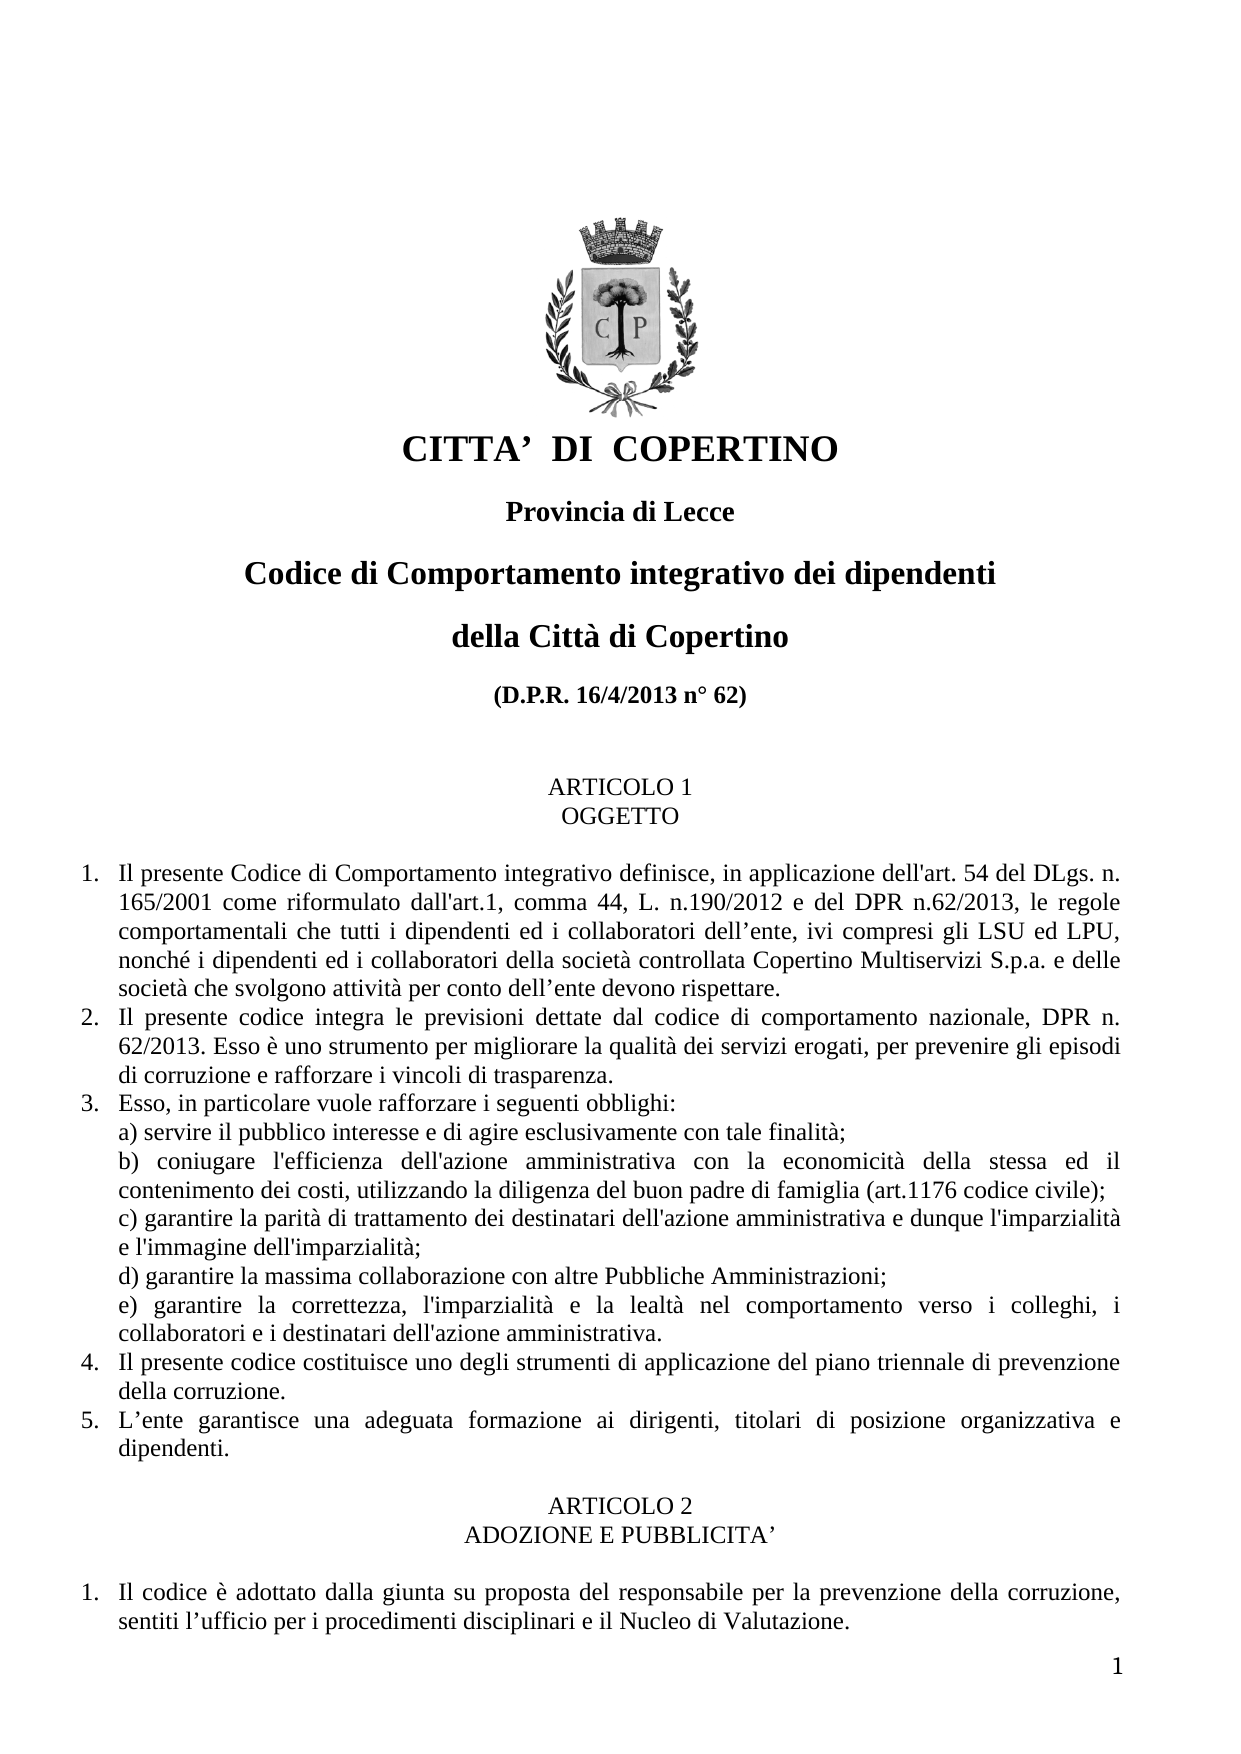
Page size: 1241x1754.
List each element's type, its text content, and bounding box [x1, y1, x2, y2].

list L’ente garantisce una adeguata formazione ai dirigenti, titolari di posizione organizzativa e dipendenti. [81, 1405, 1122, 1462]
list Il presente codice costituisce uno degli strumenti di applicazione del piano triennale di prevenzione della corruzione. [81, 1347, 1122, 1405]
text c) garantire la parità di trattamento dei destinatari dell'azione amministrativa e dunque l'imparzialità e l'immagine dell'imparzialità; [118, 1203, 1122, 1261]
text ADOZIONE E PUBBLICITA’ [118, 1520, 1122, 1548]
subtitle (D.P.R. 16/4/2013 n° 62) [118, 680, 1122, 708]
list Il presente codice integra le previsioni dettate dal codice di comportamento nazionale, DPR n. 62/2013. Esso è uno strumento per migliorare la qualità dei servizi erogati, per prevenire gli episodi di corruzione e rafforzare i vincoli di trasparenza. [81, 1002, 1122, 1088]
text ARTICOLO 2 [118, 1491, 1122, 1520]
picture [532, 207, 708, 427]
text a) servire il pubblico interesse e di agire esclusivamente con tale finalità; [118, 1117, 1122, 1146]
text d) garantire la massima collaborazione con altre Pubbliche Amministrazioni; [118, 1261, 1122, 1290]
list Il presente Codice di Comportamento integrativo definisce, in applicazione dell'art. 54 del DLgs. n. 165/2001 come riformulato dall'art.1, comma 44, L. n.190/2012 e del DPR n.62/2013, le regole comportamentali che tutti i dipendenti ed i collaboratori dell’ente, ivi compresi gli LSU ed LPU, nonché i dipendenti ed i collaboratori della società controllata Copertino Multiservizi S.p.a. e delle società che svolgono attività per conto dell’ente devono rispettare. [81, 858, 1122, 1002]
text CITTA’ DI COPERTINO [118, 426, 1122, 469]
list Il codice è adottato dalla giunta su proposta del responsabile per la prevenzione della corruzione, sentiti l’ufficio per i procedimenti disciplinari e il Nucleo di Valutazione. [81, 1577, 1122, 1635]
subtitle della Città di Copertino [118, 616, 1122, 655]
text e) garantire la correttezza, l'imparzialità e la lealtà nel comportamento verso i colleghi, i collaboratori e i destinatari dell'azione amministrativa. [118, 1290, 1122, 1347]
text b) coniugare l'efficienza dell'azione amministrativa con la economicità della stessa ed il contenimento dei costi, utilizzando la diligenza del buon padre di famiglia (art.1176 codice civile); [118, 1146, 1122, 1203]
subtitle Provincia di Lecce [118, 494, 1122, 528]
text ARTICOLO 1 [118, 772, 1122, 801]
list Esso, in particolare vuole rafforzare i seguenti obblighi: [81, 1088, 1122, 1117]
subtitle Codice di Comportamento integrativo dei dipendenti [118, 553, 1122, 591]
text OGGETTO [118, 801, 1122, 830]
